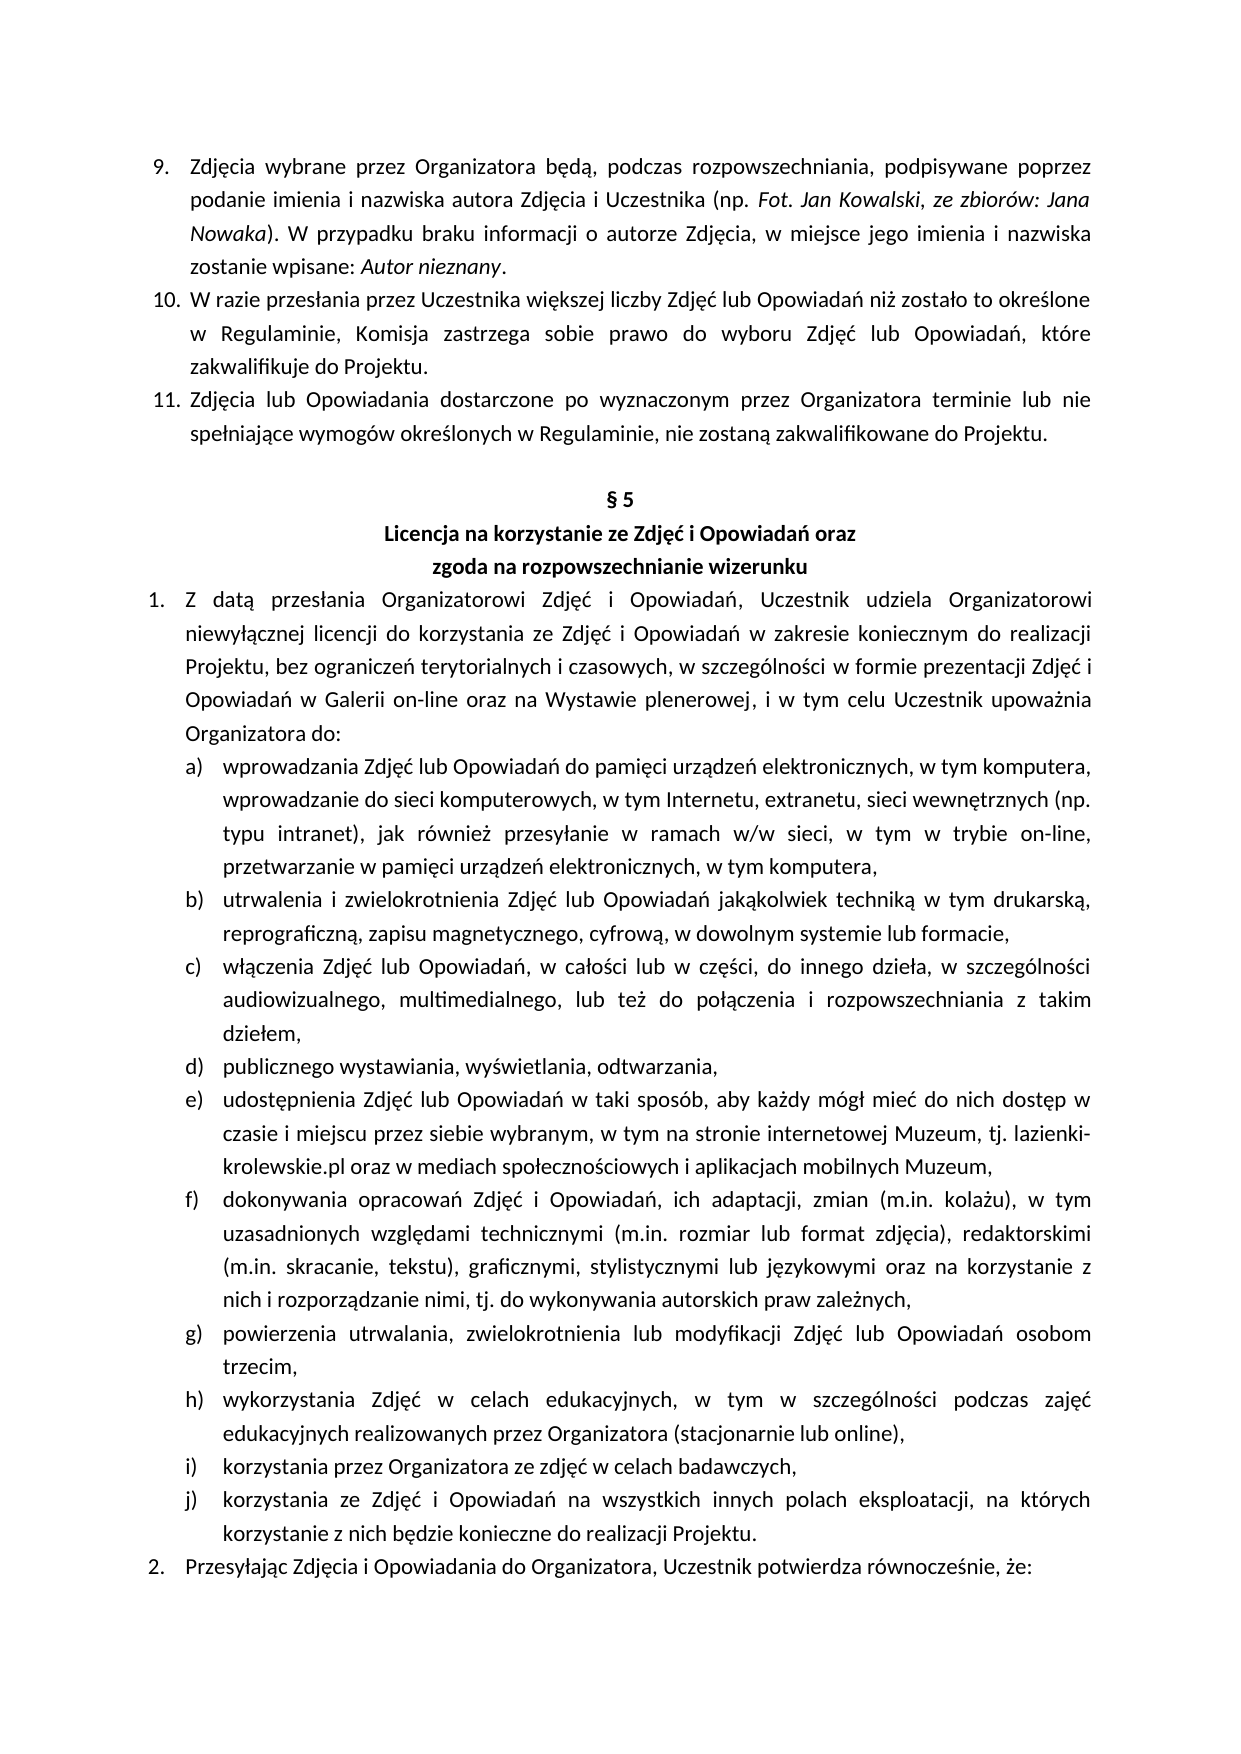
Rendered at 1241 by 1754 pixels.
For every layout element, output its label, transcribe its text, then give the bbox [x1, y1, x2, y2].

list wykorzystania Zdjęć w celach edukacyjnych, w tym w szczególności podczas zajęć edukacyjnych realizowanych przez Organizatora (stacjonarnie lub online), [185, 1381, 1093, 1448]
list Zdjęcia wybrane przez Organizatora będą, podczas rozpowszechniania, podpisywane poprzez podanie imienia i nazwiska autora Zdjęcia i Uczestnika (np. Fot. Jan Kowalski, ze zbiorów: Jana Nowaka). W przypadku braku informacji o autorze Zdjęcia, w miejsce jego imienia i nazwiska zostanie wpisane: Autor nieznany. [152, 148, 1093, 281]
text zgoda na rozpowszechnianie wizerunku [148, 548, 1093, 581]
list publicznego wystawiania, wyświetlania, odtwarzania, [185, 1048, 1093, 1081]
list Z datą przesłania Organizatorowi Zdjęć i Opowiadań, Uczestnik udziela Organizatorowi niewyłącznej licencji do korzystania ze Zdjęć i Opowiadań w zakresie koniecznym do realizacji Projektu, bez ograniczeń terytorialnych i czasowych, w szczególności w formie prezentacji Zdjęć i Opowiadań w Galerii on-line oraz na Wystawie plenerowej, i w tym celu Uczestnik upoważnia Organizatora do: [148, 581, 1093, 748]
list powierzenia utrwalania, zwielokrotnienia lub modyfikacji Zdjęć lub Opowiadań osobom trzecim, [185, 1314, 1093, 1381]
list wprowadzania Zdjęć lub Opowiadań do pamięci urządzeń elektronicznych, w tym komputera, wprowadzanie do sieci komputerowych, w tym Internetu, extranetu, sieci wewnętrznych (np. typu intranet), jak również przesyłanie w ramach w/w sieci, w tym w trybie on-line, przetwarzanie w pamięci urządzeń elektronicznych, w tym komputera, [185, 748, 1093, 881]
list Przesyłając Zdjęcia i Opowiadania do Organizatora, Uczestnik potwierdza równocześnie, że: [148, 1548, 1093, 1581]
list utrwalenia i zwielokrotnienia Zdjęć lub Opowiadań jakąkolwiek techniką w tym drukarską, reprograficzną, zapisu magnetycznego, cyfrową, w dowolnym systemie lub formacie, [185, 881, 1093, 948]
list udostępnienia Zdjęć lub Opowiadań w taki sposób, aby każdy mógł mieć do nich dostęp w czasie i miejscu przez siebie wybranym, w tym na stronie internetowej Muzeum, tj. lazienki-krolewskie.pl oraz w mediach społecznościowych i aplikacjach mobilnych Muzeum, [185, 1081, 1093, 1181]
list włączenia Zdjęć lub Opowiadań, w całości lub w części, do innego dzieła, w szczególności audiowizualnego, multimedialnego, lub też do połączenia i rozpowszechniania z takim dziełem, [185, 948, 1093, 1048]
list korzystania przez Organizatora ze zdjęć w celach badawczych, [185, 1448, 1093, 1481]
text § 5 [148, 481, 1093, 514]
list korzystania ze Zdjęć i Opowiadań na wszystkich innych polach eksploatacji, na których korzystanie z nich będzie konieczne do realizacji Projektu. [185, 1481, 1093, 1548]
list W razie przesłania przez Uczestnika większej liczby Zdjęć lub Opowiadań niż zostało to określone w Regulaminie, Komisja zastrzega sobie prawo do wyboru Zdjęć lub Opowiadań, które zakwalifikuje do Projektu. [152, 281, 1093, 381]
text Licencja na korzystanie ze Zdjęć i Opowiadań oraz [148, 514, 1093, 548]
list Zdjęcia lub Opowiadania dostarczone po wyznaczonym przez Organizatora terminie lub nie spełniające wymogów określonych w Regulaminie, nie zostaną zakwalifikowane do Projektu. [152, 381, 1093, 448]
list dokonywania opracowań Zdjęć i Opowiadań, ich adaptacji, zmian (m.in. kolażu), w tym uzasadnionych względami technicznymi (m.in. rozmiar lub format zdjęcia), redaktorskimi (m.in. skracanie, tekstu), graficznymi, stylistycznymi lub językowymi oraz na korzystanie z nich i rozporządzanie nimi, tj. do wykonywania autorskich praw zależnych, [185, 1181, 1093, 1314]
